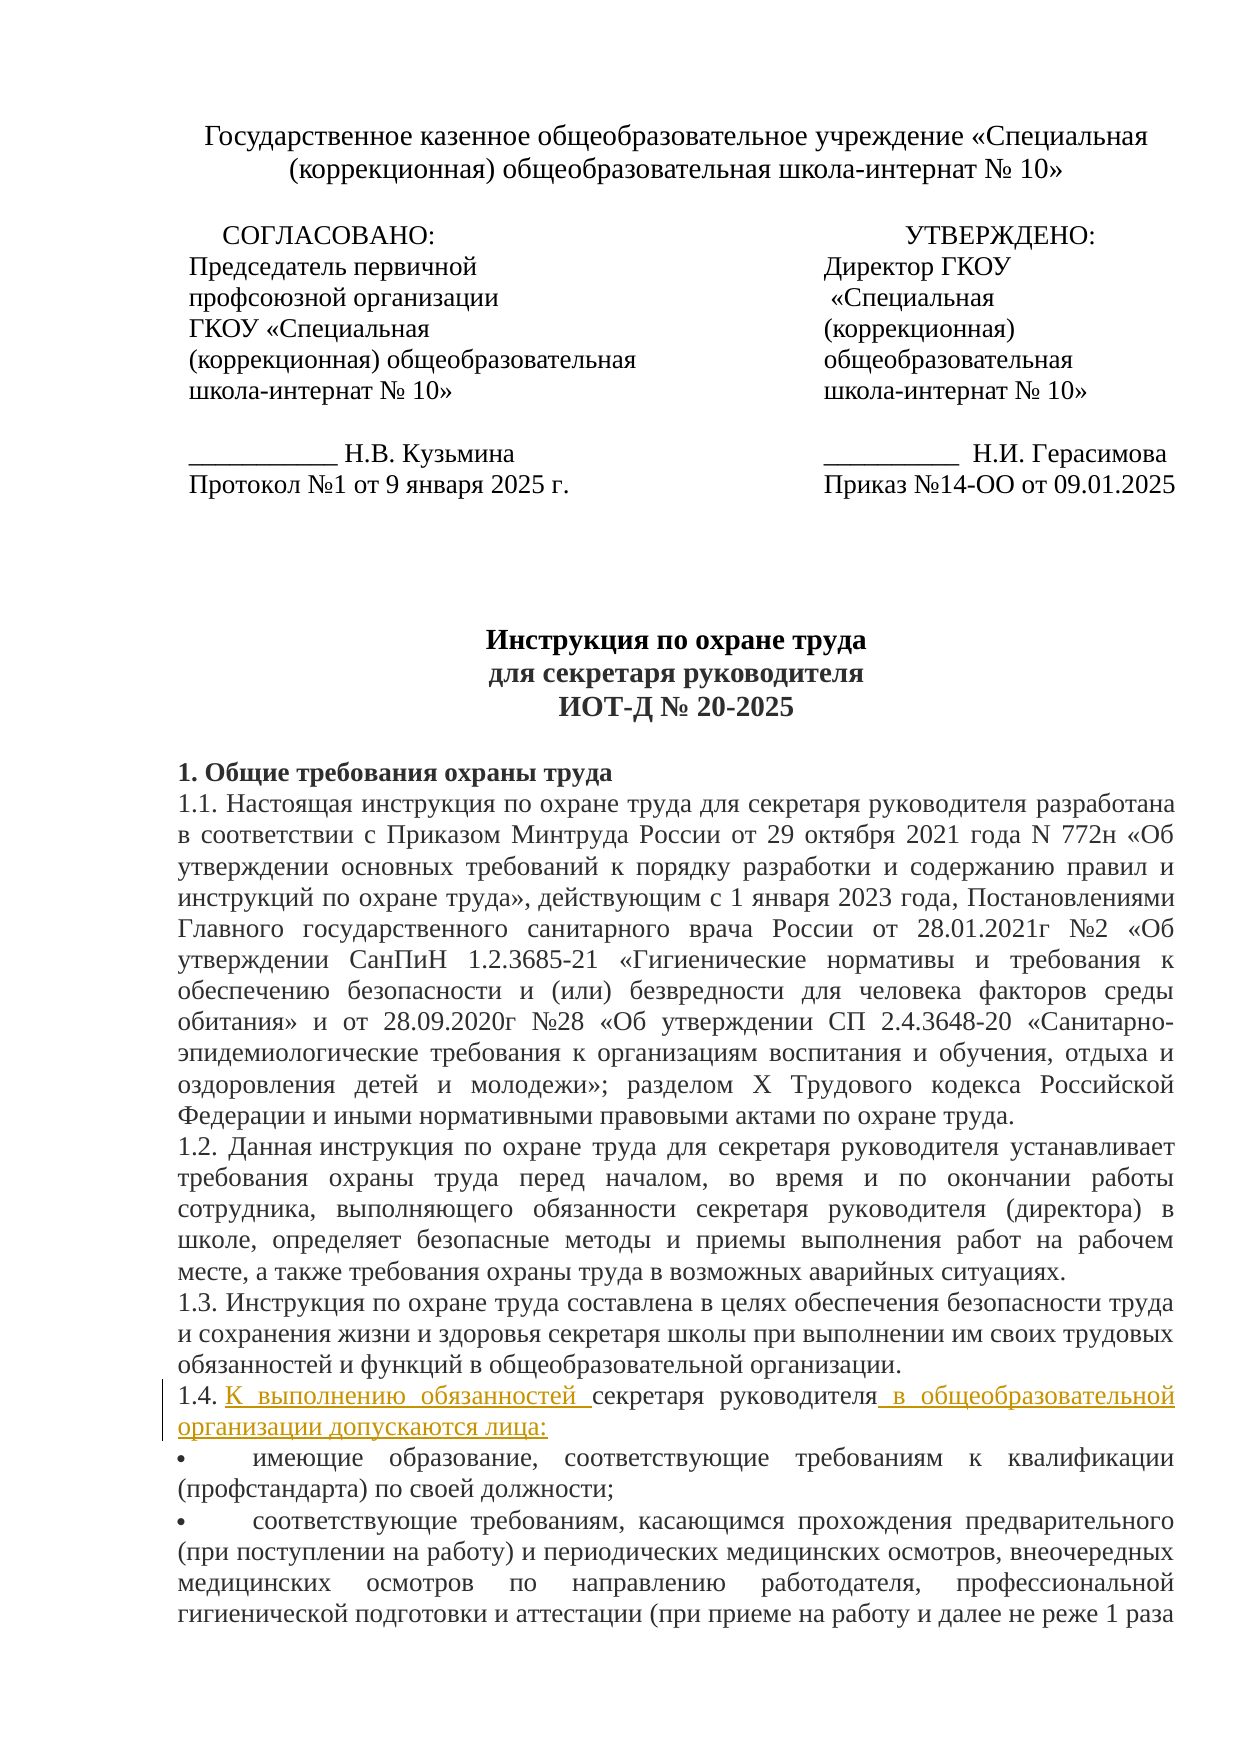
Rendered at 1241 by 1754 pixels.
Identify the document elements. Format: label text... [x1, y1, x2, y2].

text ИОТ-Д № 20-2025 [177, 689, 1175, 723]
text Государственное казенное общеобразовательное учреждение «Специальная (коррекционная) общеобразовательная школа-интернат № 10» [177, 118, 1175, 185]
list имеющие образование, соответствующие требованиям к квалификации (профстандарта) по своей должности; [177, 1441, 1175, 1504]
text 1.4. секретаря руководителя [177, 1379, 1175, 1441]
text 1.1. Настоящая инструкция по охране труда для секретаря руководителя разработана в соответствии с Приказом Минтруда России от 29 октября 2021 года N 772н «Об утверждении основных требований к порядку разработки и содержанию правил и инструкций по охране труда», действующим с 1 января 2023 года, Постановлениями Главного государственного санитарного врача России от 28.01.2021г №2 «Об утверждении СанПиН 1.2.3685-21 «Гигиенические нормативы и требования к обеспечению безопасности и (или) безвредности для человека факторов среды обитания» и от 28.09.2020г №28 «Об утверждении СП 2.4.3648-20 «Санитарно-эпидемиологические требования к организациям воспитания и обучения, отдыха и оздоровления детей и молодежи»; разделом Х Трудового кодекса Российской Федерации и иными нормативными правовыми актами по охране труда. [177, 787, 1175, 1130]
text 1.2. Данная инструкция по охране труда для секретаря руководителя устанавливает требования охраны труда перед началом, во время и по окончании работы сотрудника, выполняющего обязанности секретаря руководителя (директора) в школе, определяет безопасные методы и приемы выполнения работ на рабочем месте, а также требования охраны труда в возможных аварийных ситуациях. [177, 1130, 1175, 1286]
text 1. Общие требования охраны труда [177, 756, 1175, 787]
table_header СОГЛАСОВАНО: Председатель первичной профсоюзной организации ГКОУ «Специальная (коррекционная) общеобразовательная школа-интернат № 10» ___________ Н.В. Кузьмина Протокол №1 от 9 января 2025 г. [177, 219, 812, 530]
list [177, 1504, 1175, 1628]
text 1.3. Инструкция по охране труда составлена в целях обеспечения безопасности труда и сохранения жизни и здоровья секретаря школы при выполнении им своих трудовых обязанностей и функций в общеобразовательной организации. [177, 1286, 1175, 1379]
text Инструкция по охране труда [177, 622, 1175, 656]
table_header УТВЕРЖДЕНО: Директор ГКОУ «Специальная (коррекционная) общеобразовательная школа-интернат № 10» __________ Н.И. Герасимова Приказ №14-ОО от 09.01.2025 [812, 219, 1240, 530]
text для секретаря руководителя [177, 656, 1175, 689]
